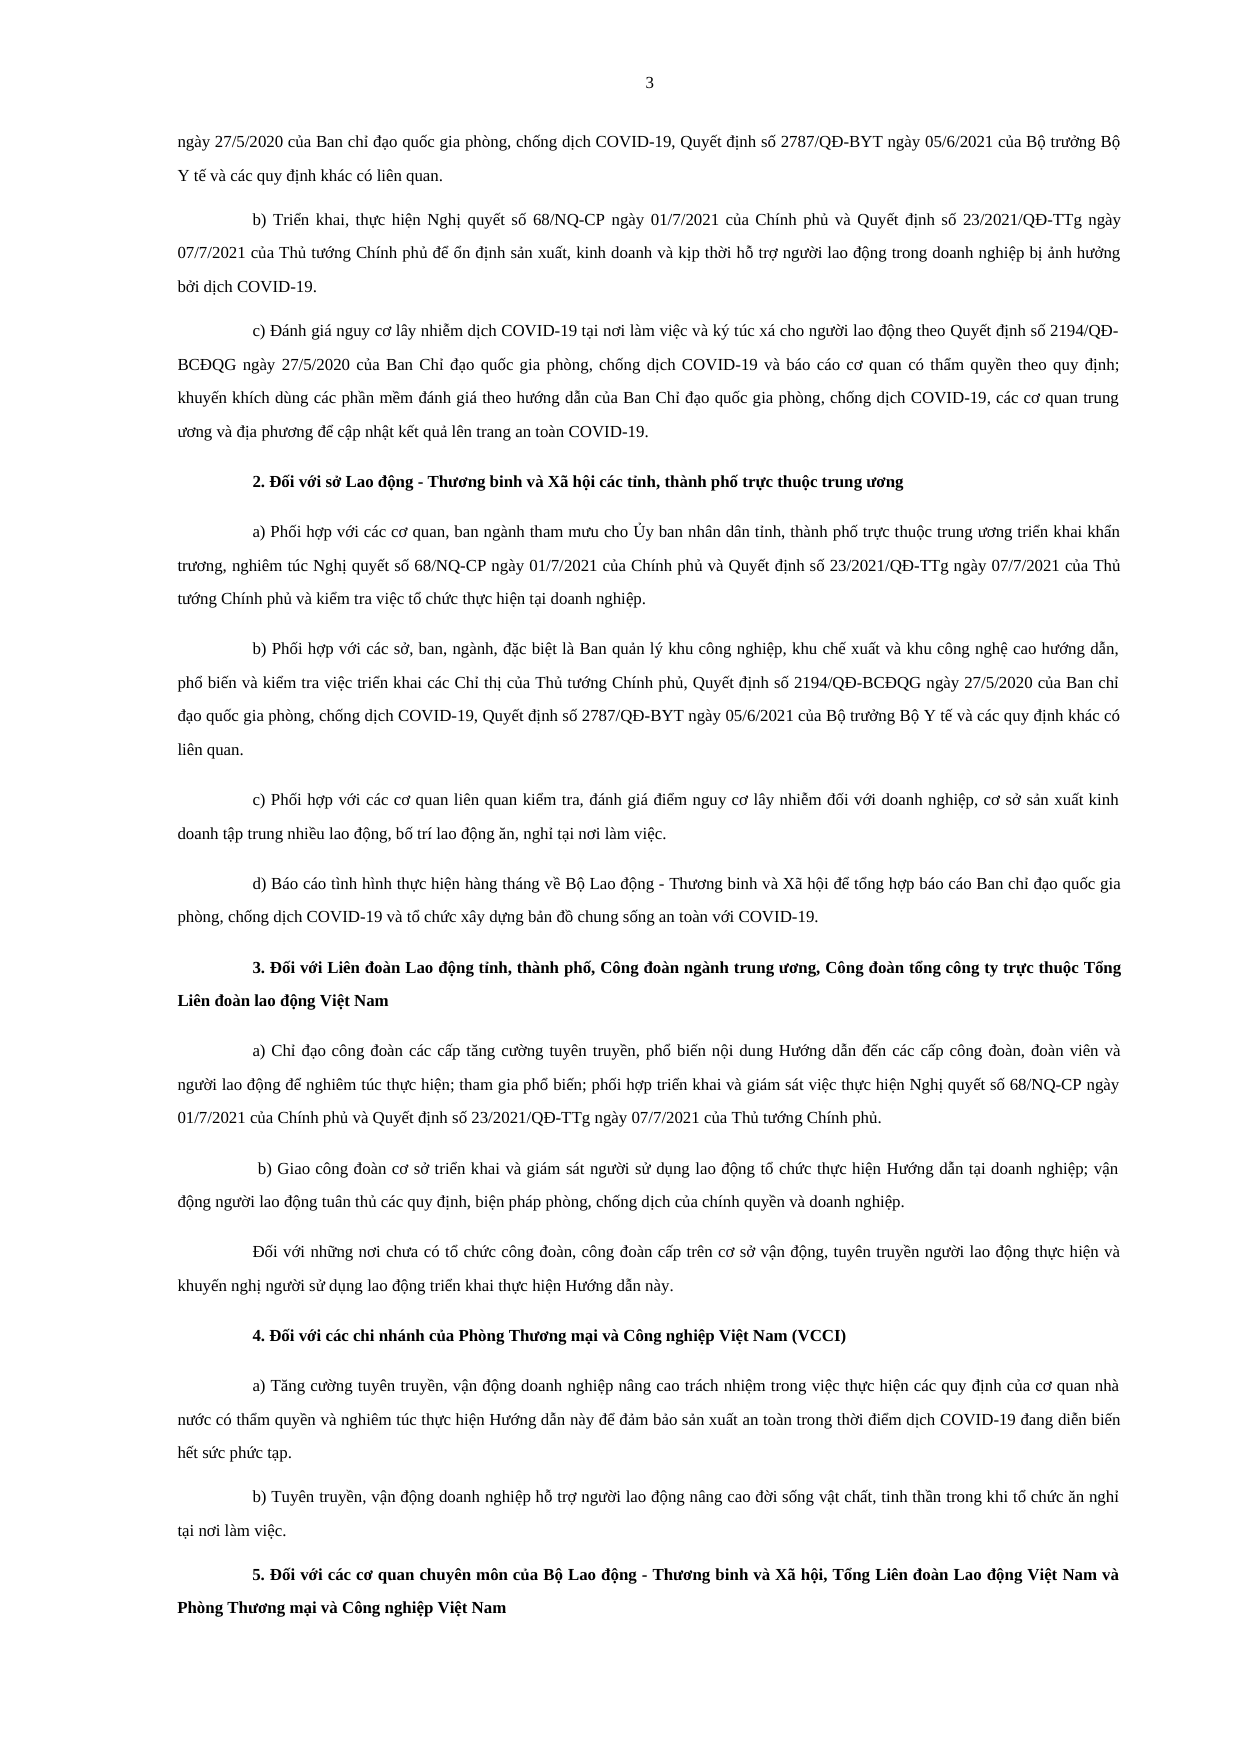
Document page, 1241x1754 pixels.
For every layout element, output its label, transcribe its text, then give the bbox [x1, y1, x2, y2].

text Đối với những nơi chưa có tổ chức công đoàn, công đoàn cấp trên cơ sở vận động, tuyên truyền người lao động thực hiện và khuyến nghị người sử dụng lao động triển khai thực hiện Hướng dẫn này. [177, 1228, 1122, 1295]
text b) Tuyên truyền, vận động doanh nghiệp hỗ trợ người lao động nâng cao đời sống vật chất, tinh thần trong khi tổ chức ăn nghỉ tại nơi làm việc. [177, 1473, 1122, 1540]
text 3. Đối với Liên đoàn Lao động tỉnh, thành phố, Công đoàn ngành trung ương, Công đoàn tổng công ty trực thuộc Tổng Liên đoàn lao động Việt Nam [177, 943, 1122, 1010]
text a) Tăng cường tuyên truyền, vận động doanh nghiệp nâng cao trách nhiệm trong việc thực hiện các quy định của cơ quan nhà nước có thẩm quyền và nghiêm túc thực hiện Hướng dẫn này để đảm bảo sản xuất an toàn trong thời điểm dịch COVID-19 đang diễn biến hết sức phức tạp. [177, 1362, 1122, 1463]
text d) Báo cáo tình hình thực hiện hàng tháng về Bộ Lao động - Thương binh và Xã hội để tổng hợp báo cáo Ban chỉ đạo quốc gia phòng, chống dịch COVID-19 và tổ chức xây dựng bản đồ chung sống an toàn với COVID-19. [177, 859, 1122, 927]
text c) Đánh giá nguy cơ lây nhiễm dịch COVID-19 tại nơi làm việc và ký túc xá cho người lao động theo Quyết định số 2194/QĐ-BCĐQG ngày 27/5/2020 của Ban Chỉ đạo quốc gia phòng, chống dịch COVID-19 và báo cáo cơ quan có thẩm quyền theo quy định; khuyến khích dùng các phần mềm đánh giá theo hướng dẫn của Ban Chỉ đạo quốc gia phòng, chống dịch COVID-19, các cơ quan trung ương và địa phương để cập nhật kết quả lên trang an toàn COVID-19. [177, 307, 1122, 441]
text b) Triển khai, thực hiện Nghị quyết số 68/NQ-CP ngày 01/7/2021 của Chính phủ và Quyết định số 23/2021/QĐ-TTg ngày 07/7/2021 của Thủ tướng Chính phủ để ổn định sản xuất, kinh doanh và kịp thời hỗ trợ người lao động trong doanh nghiệp bị ảnh hưởng bởi dịch COVID-19. [177, 196, 1122, 296]
text c) Phối hợp với các cơ quan liên quan kiểm tra, đánh giá điểm nguy cơ lây nhiễm đối với doanh nghiệp, cơ sở sản xuất kinh doanh tập trung nhiều lao động, bố trí lao động ăn, nghỉ tại nơi làm việc. [177, 776, 1122, 843]
text 5. Đối với các cơ quan chuyên môn của Bộ Lao động - Thương binh và Xã hội, Tổng Liên đoàn Lao động Việt Nam và Phòng Thương mại và Công nghiệp Việt Nam [177, 1551, 1122, 1618]
text b) Giao công đoàn cơ sở triển khai và giám sát người sử dụng lao động tổ chức thực hiện Hướng dẫn tại doanh nghiệp; vận động người lao động tuân thủ các quy định, biện pháp phòng, chống dịch của chính quyền và doanh nghiệp. [177, 1144, 1122, 1211]
text a) Phối hợp với các cơ quan, ban ngành tham mưu cho Ủy ban nhân dân tỉnh, thành phố trực thuộc trung ương triển khai khẩn trương, nghiêm túc Nghị quyết số 68/NQ-CP ngày 01/7/2021 của Chính phủ và Quyết định số 23/2021/QĐ-TTg ngày 07/7/2021 của Thủ tướng Chính phủ và kiểm tra việc tổ chức thực hiện tại doanh nghiệp. [177, 508, 1122, 608]
text a) Chỉ đạo công đoàn các cấp tăng cường tuyên truyền, phổ biến nội dung Hướng dẫn đến các cấp công đoàn, đoàn viên và người lao động để nghiêm túc thực hiện; tham gia phổ biến; phối hợp triển khai và giám sát việc thực hiện Nghị quyết số 68/NQ-CP ngày 01/7/2021 của Chính phủ và Quyết định số 23/2021/QĐ-TTg ngày 07/7/2021 của Thủ tướng Chính phủ. [177, 1027, 1122, 1128]
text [177, 118, 1122, 185]
text 4. Đối với các chi nhánh của Phòng Thương mại và Công nghiệp Việt Nam (VCCI) [177, 1312, 1122, 1345]
text b) Phối hợp với các sở, ban, ngành, đặc biệt là Ban quản lý khu công nghiệp, khu chế xuất và khu công nghệ cao hướng dẫn, phổ biến và kiểm tra việc triển khai các Chỉ thị của Thủ tướng Chính phủ, Quyết định số 2194/QĐ-BCĐQG ngày 27/5/2020 của Ban chỉ đạo quốc gia phòng, chống dịch COVID-19, Quyết định số 2787/QĐ-BYT ngày 05/6/2021 của Bộ trưởng Bộ Y tế và các quy định khác có liên quan. [177, 625, 1122, 759]
text 2. Đối với sở Lao động - Thương binh và Xã hội các tỉnh, thành phố trực thuộc trung ương [177, 457, 1122, 491]
